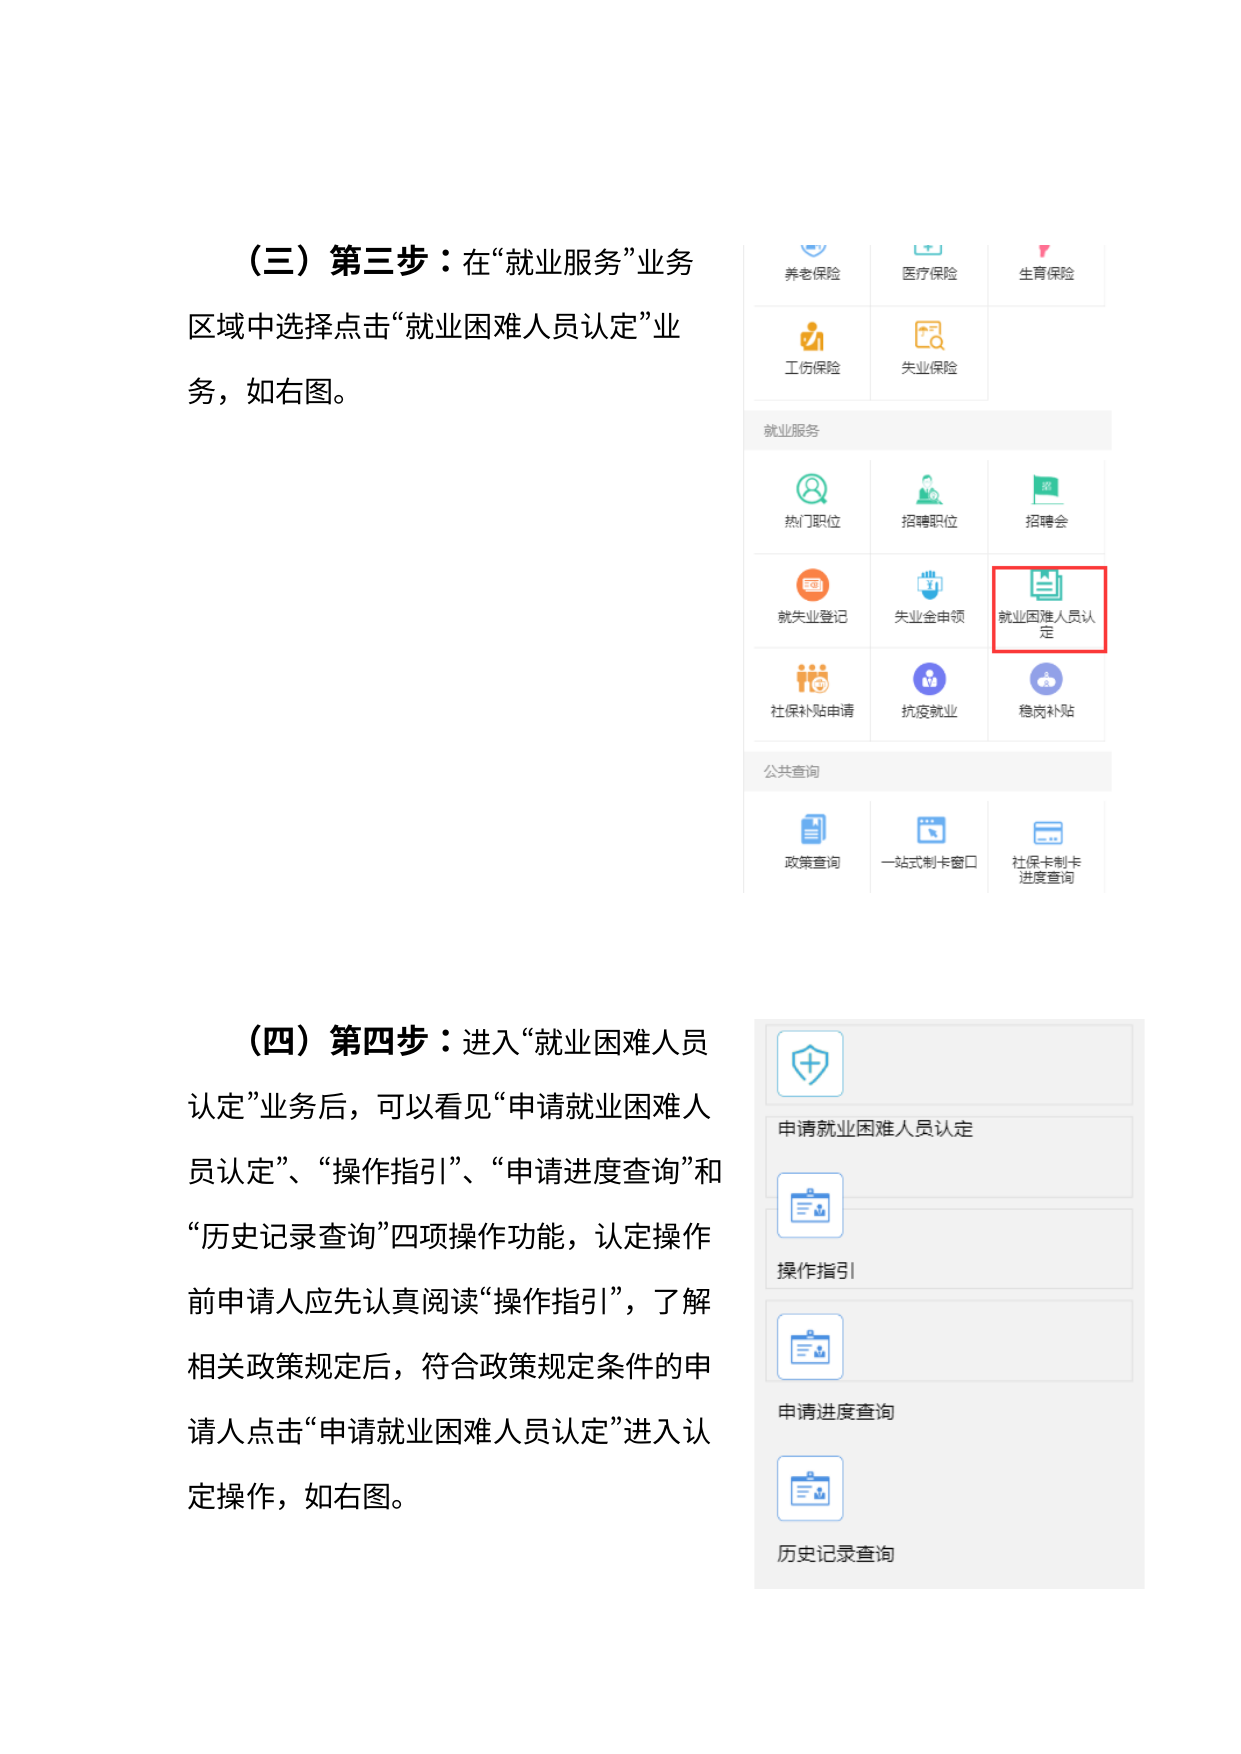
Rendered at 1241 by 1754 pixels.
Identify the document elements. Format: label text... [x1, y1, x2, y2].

picture [754, 1019, 1145, 1589]
picture [743, 245, 1112, 893]
text （三）第三步：在“就业服务”业务区域中选择点击“就业困难人员认定”业务，如右图。 [187, 227, 1053, 422]
text （四）第四步：进入“就业困难人员认定”业务后，可以看见“申请就业困难人员认定”、“操作指引”、“申请进度查询”和“历史记录查询”四项操作功能，认定操作前申请人应先认真阅读“操作指引”，了解相关政策规定后，符合政策规定条件的申请人点击“申请就业困难人员认定”进入认定操作，如右图。 [187, 1007, 1053, 1527]
